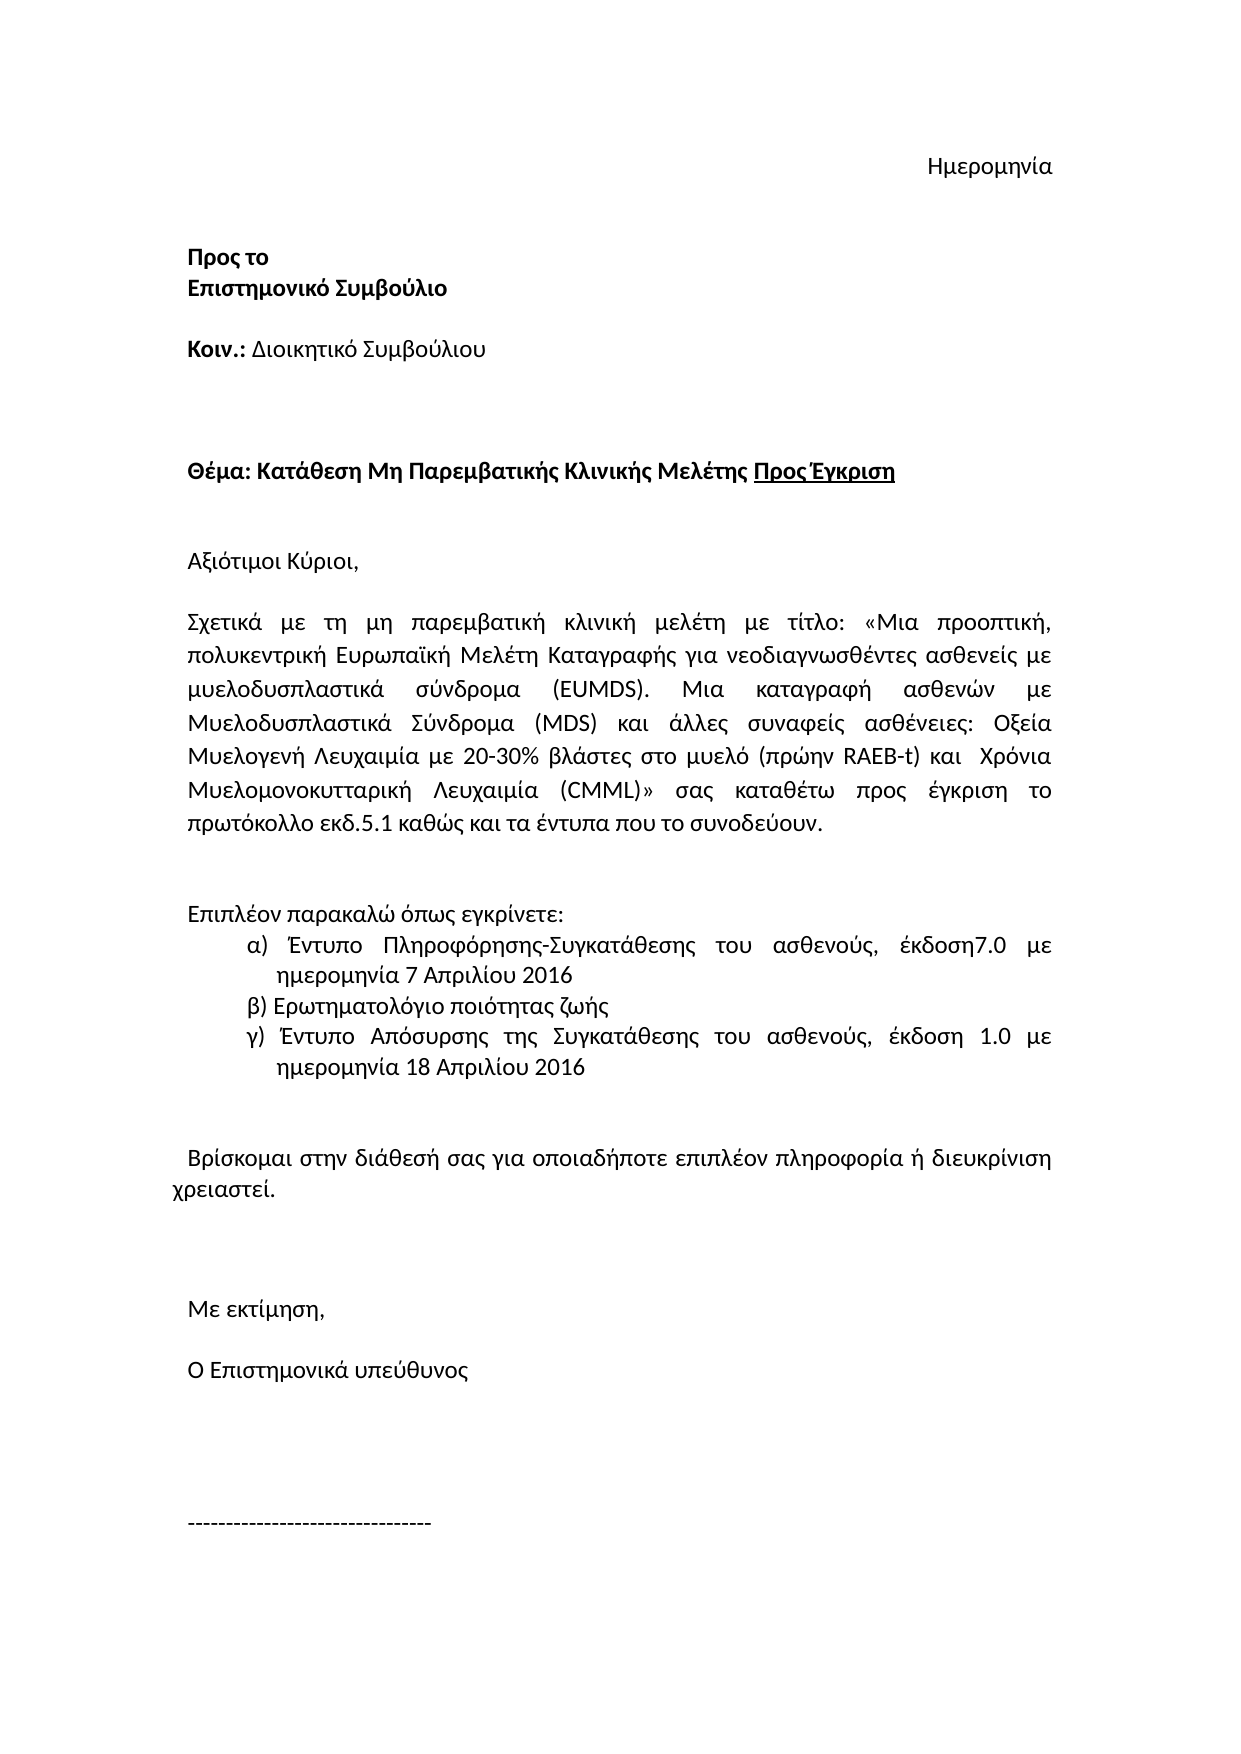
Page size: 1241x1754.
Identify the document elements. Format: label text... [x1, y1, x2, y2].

text β) Ερωτηματολόγιο ποιότητας ζωής [247, 990, 1053, 1020]
text γ) Έντυπο Απόσυρσης της Συγκατάθεσης του ασθενούς, έκδοση 1.0 με ημερομηνία 18 Απριλίου 2016 [247, 1020, 1053, 1081]
text Προς το [187, 242, 1053, 272]
text Ο Επιστημονικά υπεύθυνος [187, 1354, 1059, 1385]
text Με εκτίμηση, [187, 1293, 1053, 1324]
text Ημερομηνία [202, 150, 1053, 181]
text α) Έντυπο Πληροφόρησης-Συγκατάθεσης του ασθενούς, έκδοση7.0 με ημερομηνία 7 Απριλίου 2016 [247, 929, 1053, 990]
text Σχετικά με τη μη παρεμβατική κλινική μελέτη με τίτλο: «Μια προοπτική, πολυκεντρική Ευρωπαϊκή Μελέτη Καταγραφής για νεοδιαγνωσθέντες ασθενείς με μυελοδυσπλαστικά σύνδρομα (EUMDS). Μια καταγραφή ασθενών με Μυελοδυσπλαστικά Σύνδρομα (MDS) και άλλες συναφείς ασθένειες: Οξεία Μυελογενή Λευχαιμία με 20-30% βλάστες στο μυελό (πρώην RAEB-t) και Χρόνια Μυελομονοκυτταρική Λευχαιμία (CMML)» σας καταθέτω προς έγκριση το πρωτόκολλο εκδ.5.1 καθώς και τα έντυπα που το συνοδεύουν. [187, 606, 1053, 838]
text Επιστημονικό Συμβούλιο [187, 272, 1053, 303]
text Κοιν.: Διοικητικό Συμβούλιου [187, 333, 1053, 364]
text Αξιότιμοι Κύριοι, [187, 545, 1053, 576]
text -------------------------------- [187, 1507, 1053, 1537]
text Βρίσκομαι στην διάθεσή σας για οποιαδήποτε επιπλέον πληροφορία ή διευκρίνιση χρειαστεί. [173, 1142, 1053, 1203]
text Επιπλέον παρακαλώ όπως εγκρίνετε: [187, 898, 1053, 929]
text Θέμα: Κατάθεση Μη Παρεμβατικής Κλινικής Μελέτης Προς Έγκριση [187, 455, 1053, 486]
